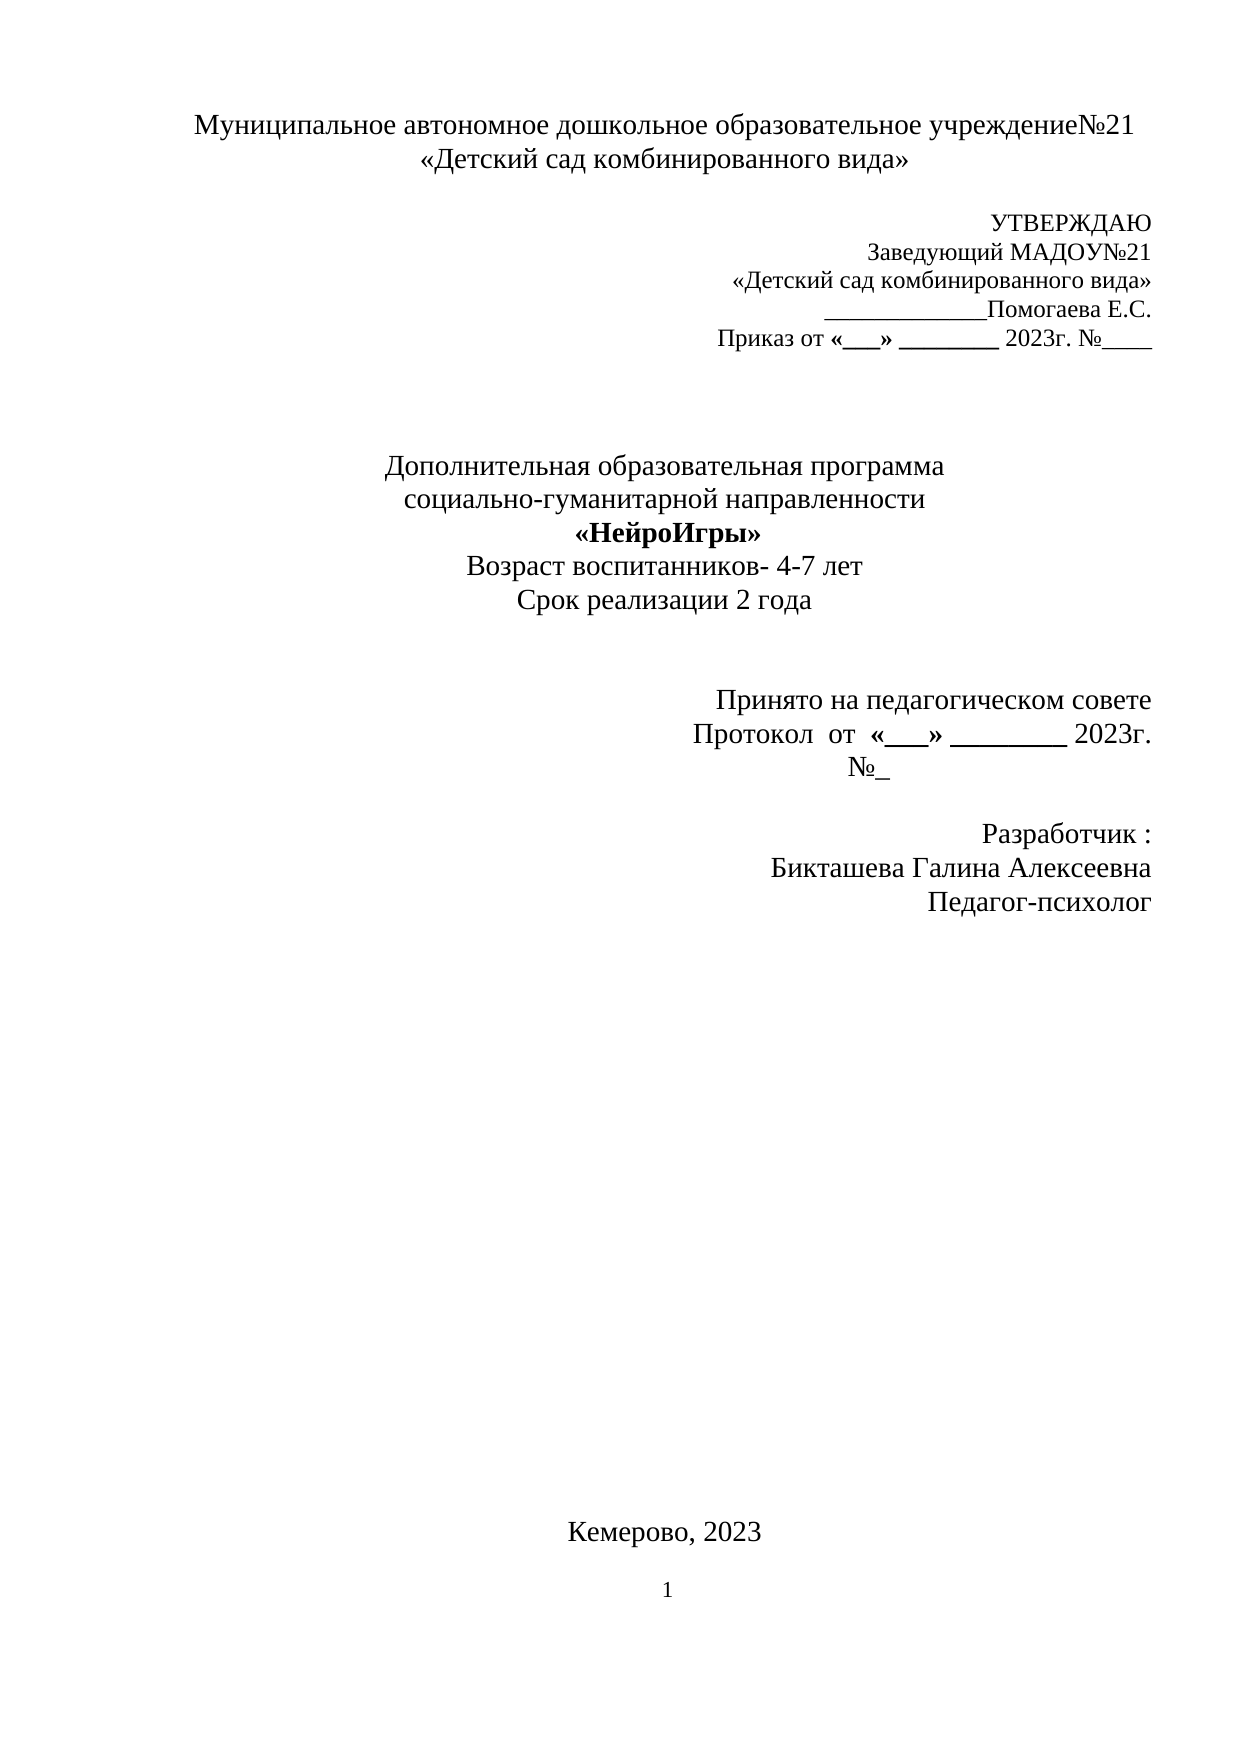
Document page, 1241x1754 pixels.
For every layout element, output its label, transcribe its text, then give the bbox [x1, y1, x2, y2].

text Педагог-психолог [177, 884, 1152, 917]
text Бикташева Галина Алексеевна [177, 850, 1152, 884]
text _____________Помогаева Е.С. [177, 294, 1152, 323]
text №_ [177, 749, 1152, 783]
text Возраст воспитанников- 4-7 лет [177, 548, 1152, 582]
text Протокол от «___» ________ 2023г. [177, 716, 1152, 749]
text Срок реализации 2 года [177, 582, 1152, 615]
text «Детский сад комбинированного вида» [177, 266, 1152, 294]
text Разработчик : [177, 817, 1152, 850]
text социально-гуманитарной направленности [177, 481, 1152, 515]
text УТВЕРЖДАЮ [177, 208, 1152, 237]
text Дополнительная образовательная программа [177, 448, 1152, 481]
text Муниципальное автономное дошкольное образовательное учреждение№21 «Детский сад комбинированного вида» [177, 107, 1152, 174]
text Принято на педагогическом совете [177, 682, 1152, 716]
text Приказ от «___» ________ 2023г. №____ [177, 323, 1152, 352]
text Кемерово, 2023 [177, 1514, 1152, 1547]
text Заведующий МАДОУ№21 [177, 237, 1152, 266]
text «НейроИгры» [177, 515, 1152, 548]
